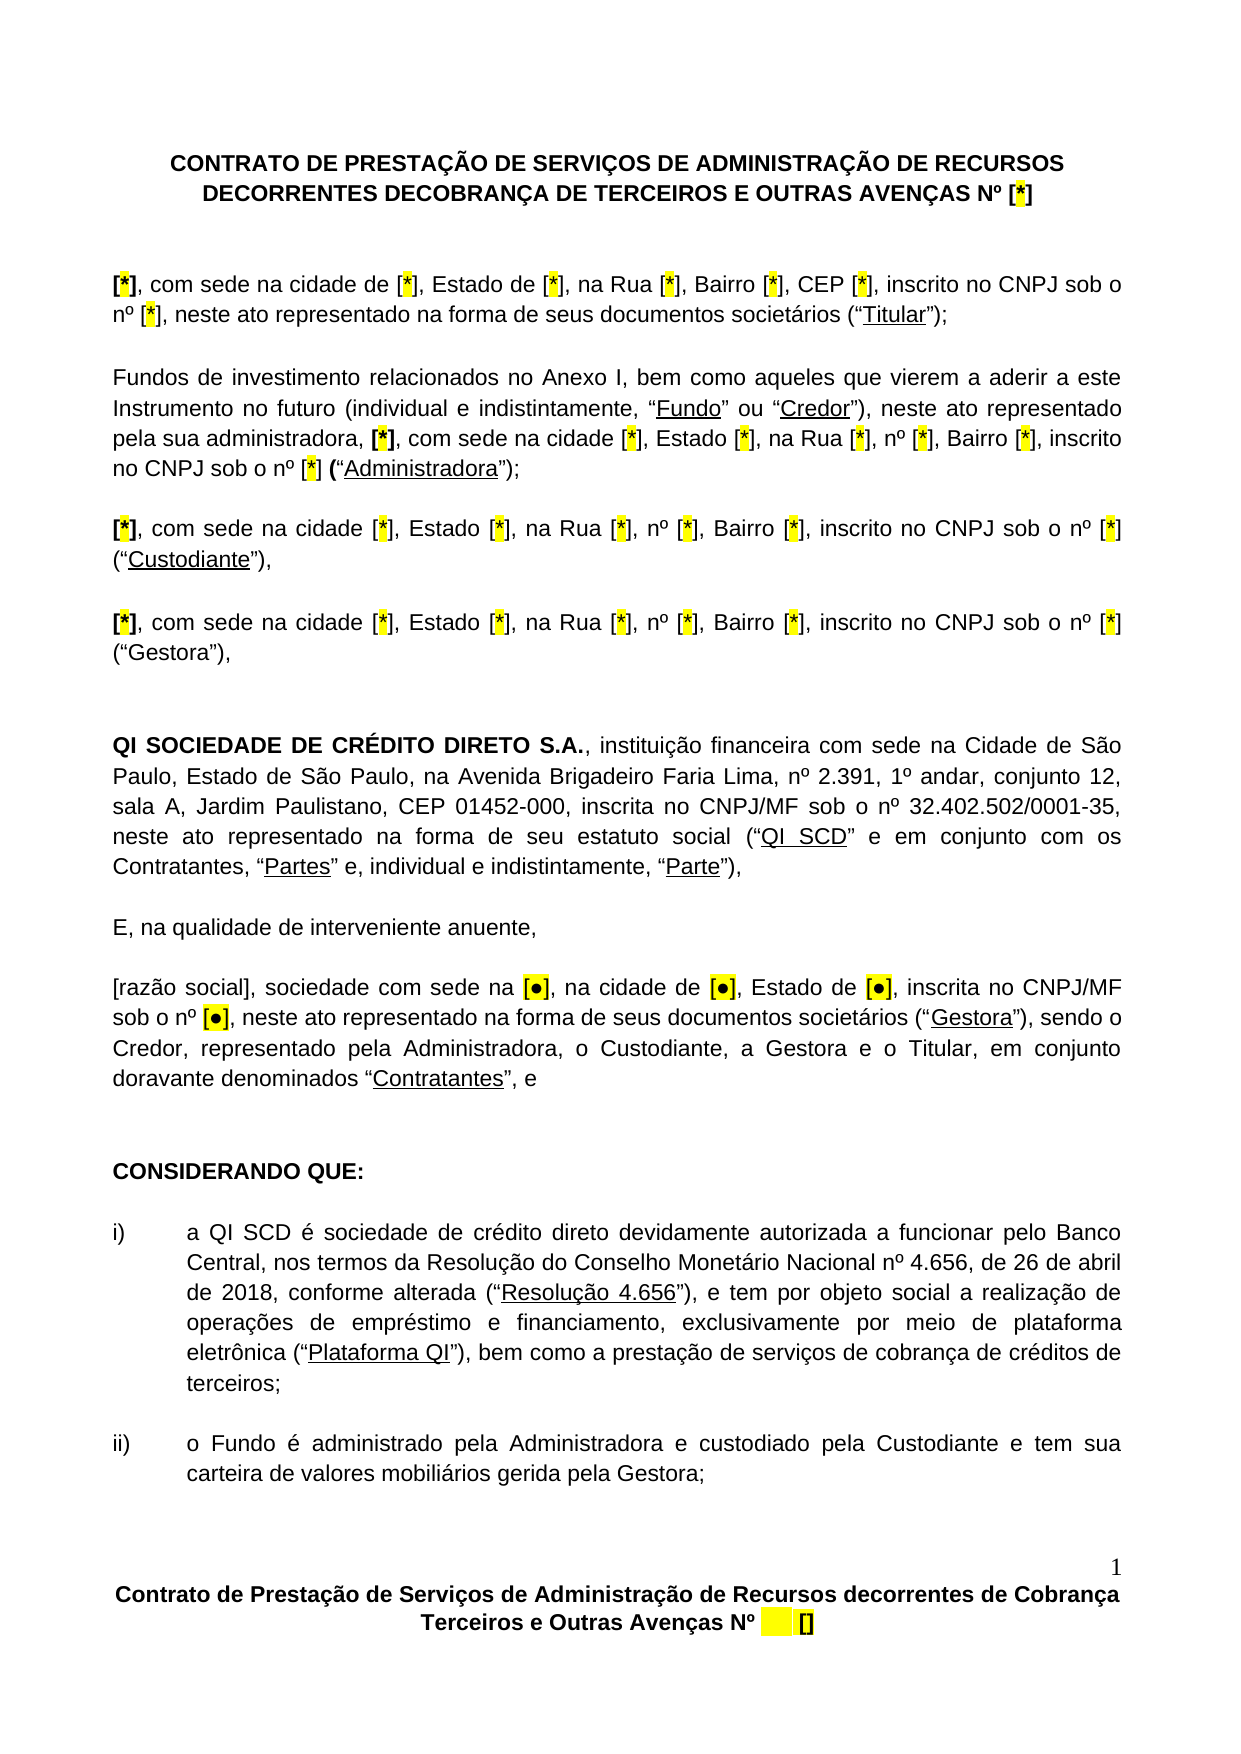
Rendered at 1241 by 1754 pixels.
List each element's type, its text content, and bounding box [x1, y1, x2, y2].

list a QI SCD é sociedade de crédito direto devidamente autorizada a funcionar pelo Banco Central, nos termos da Resolução do Conselho Monetário Nacional nº 4.656, de 26 de abril de 2018, conforme alterada (“Resolução 4.656”), e tem por objeto social a realização de operações de empréstimo e financiamento, exclusivamente por meio de plataforma eletrônica (“Plataforma QI”), bem como a prestação de serviços de cobrança de créditos de terceiros; [112, 1218, 1122, 1396]
text [*], com sede na cidade [*], Estado [*], na Rua [*], nº [*], Bairro [*], inscrito no CNPJ sob o nº [*] (“Custodiante”), [112, 515, 1122, 572]
text CONTRATO DE PRESTAÇÃO DE SERVIÇOS DE ADMINISTRAÇÃO DE RECURSOS DECORRENTES DECOBRANÇA DE TERCEIROS E OUTRAS AVENÇAS Nº [*] [112, 150, 1122, 207]
text E, na qualidade de interveniente anuente, [112, 914, 1122, 940]
text [*], com sede na cidade de [*], Estado de [*], na Rua [*], Bairro [*], CEP [*], inscrito no CNPJ sob o nº [*], neste ato representado na forma de seus documentos societários (“Titular”); [112, 271, 1122, 327]
text [*], com sede na cidade [*], Estado [*], na Rua [*], nº [*], Bairro [*], inscrito no CNPJ sob o nº [*] (“Gestora”), [112, 609, 1122, 665]
text Fundos de investimento relacionados no Anexo I, bem como aqueles que vierem a aderir a este Instrumento no futuro (individual e indistintamente, “Fundo” ou “Credor”), neste ato representado pela sua administradora, [*], com sede na cidade [*], Estado [*], na Rua [*], nº [*], Bairro [*], inscrito no CNPJ sob o nº [*] (“Administradora”); [112, 364, 1122, 481]
text QI SOCIEDADE DE CRÉDITO DIRETO S.A., instituição financeira com sede na Cidade de São Paulo, Estado de São Paulo, na Avenida Brigadeiro Faria Lima, nº 2.391, 1º andar, conjunto 12, sala A, Jardim Paulistano, CEP 01452-000, inscrita no CNPJ/MF sob o nº 32.402.502/0001-35, neste ato representado na forma de seu estatuto social (“QI SCD” e em conjunto com os Contratantes, “Partes” e, individual e indistintamente, “Parte”), [112, 732, 1122, 879]
list o Fundo é administrado pela Administradora e custodiado pela Custodiante e tem sua carteira de valores mobiliários gerida pela Gestora; [112, 1430, 1122, 1487]
text [razão social], sociedade com sede na [●], na cidade de [●], Estado de [●], inscrita no CNPJ/MF sob o nº [●], neste ato representado na forma de seus documentos societários (“Gestora”), sendo o Credor, representado pela Administradora, o Custodiante, a Gestora e o Titular, em conjunto doravante denominados “Contratantes”, e [112, 974, 1122, 1091]
text CONSIDERANDO QUE: [112, 1158, 1122, 1184]
